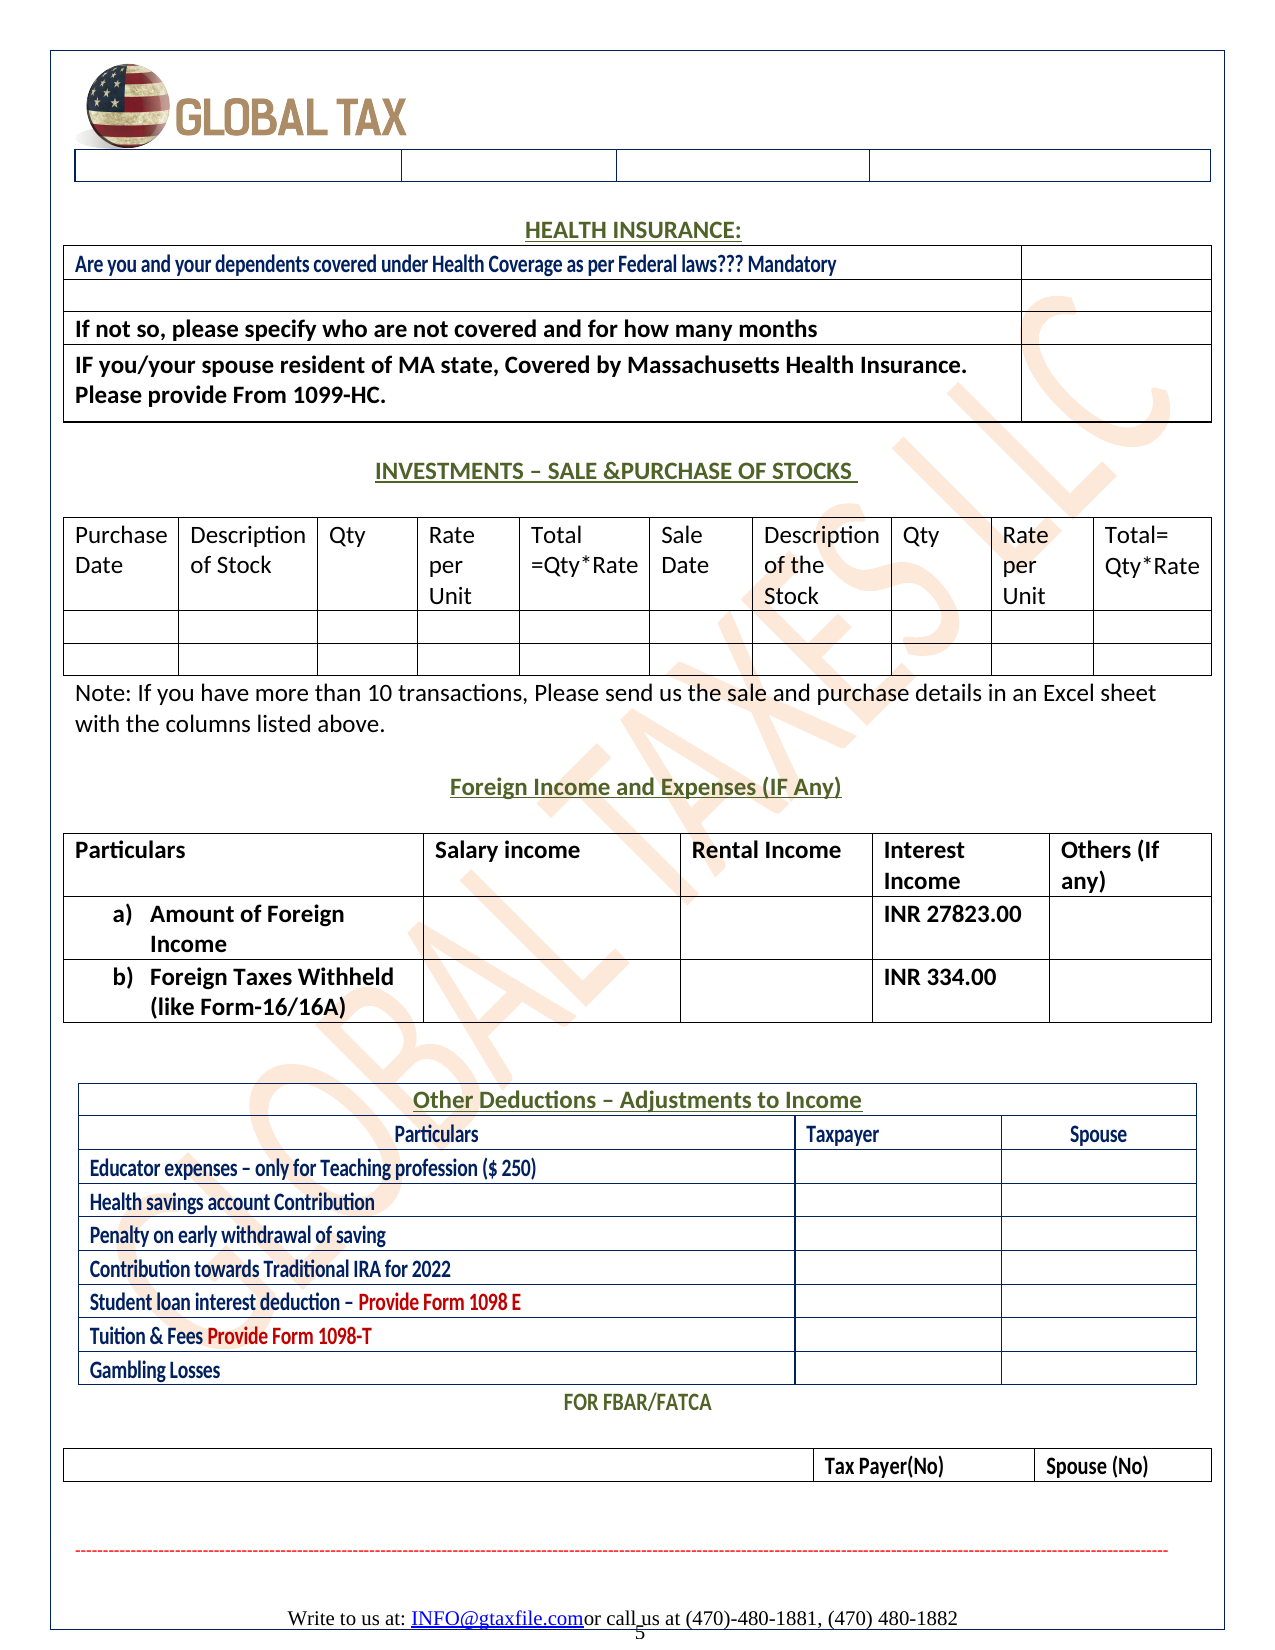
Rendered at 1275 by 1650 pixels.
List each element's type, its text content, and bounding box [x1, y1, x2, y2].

table_header Description of the Stock [753, 518, 891, 610]
table_cell [64, 280, 1021, 311]
table_header Others (If any) [1050, 834, 1211, 896]
table_cell [992, 611, 1093, 643]
table_cell [64, 611, 178, 643]
table_cell [650, 611, 752, 643]
table_cell Gambling Losses [79, 1352, 794, 1384]
table_cell [1002, 1285, 1196, 1317]
table_cell [1050, 897, 1211, 959]
table_header Are you and your dependents covered under Health Coverage as per Federal laws??? Mandatory [64, 246, 1021, 279]
table_cell [753, 611, 891, 643]
table_cell [681, 960, 872, 1022]
table_cell [1094, 644, 1211, 675]
table_cell [796, 1318, 1001, 1351]
table_cell [892, 611, 991, 643]
text HEALTH INSURANCE: [450, 214, 1200, 245]
table_cell [1022, 345, 1211, 421]
table_cell [870, 150, 1210, 181]
table_cell Taxpayer [796, 1116, 1001, 1149]
table_cell [179, 644, 317, 675]
table_cell [892, 644, 991, 675]
table_cell [1094, 611, 1211, 643]
table_header Other Deductions – Adjustments to Income [79, 1084, 1196, 1115]
table_header Sale Date [650, 518, 752, 610]
table_header Purchase Date [64, 518, 178, 610]
table_cell Health savings account Contribution [79, 1184, 794, 1216]
table_cell [796, 1184, 1001, 1216]
table_header Interest Income [873, 834, 1049, 896]
text Foreign Income and Expenses (IF Any) [375, 771, 1200, 801]
table_cell [650, 644, 752, 675]
table_cell Contribution towards Traditional IRA for 2022 [79, 1251, 794, 1283]
table_cell [1002, 1150, 1196, 1182]
table_header [1022, 246, 1211, 279]
table_cell [1022, 280, 1211, 311]
table_cell [402, 150, 616, 181]
table_header Particulars [64, 834, 423, 896]
table_cell Spouse [1002, 1116, 1196, 1149]
table_header Qty [892, 518, 991, 610]
table_cell [520, 611, 649, 643]
table_cell [796, 1150, 1001, 1182]
table_cell Tuition & Fees Provide Form 1098-T [79, 1318, 794, 1351]
table_header Rate per Unit [418, 518, 519, 610]
table_cell INR 27823.00 [873, 897, 1049, 959]
table_cell [681, 897, 872, 959]
table_header Rate per Unit [992, 518, 1093, 610]
table_cell [520, 644, 649, 675]
text INVESTMENTS – SALE &PURCHASE OF STOCKS [300, 455, 1200, 485]
table_cell Student loan interest deduction – Provide Form 1098 E [79, 1285, 794, 1317]
table_header Spouse (No) [1035, 1449, 1211, 1481]
table_cell [76, 150, 401, 181]
table_header Rental Income [681, 834, 872, 896]
table_cell [796, 1217, 1001, 1250]
table_cell [179, 611, 317, 643]
table_cell Educator expenses – only for Teaching profession ($ 250) [79, 1150, 794, 1182]
table_cell [1002, 1352, 1196, 1384]
table_header Description of Stock [179, 518, 317, 610]
table_cell [796, 1285, 1001, 1317]
table_header Total =Qty*Rate [520, 518, 649, 610]
table_cell [418, 644, 519, 675]
table_cell [318, 611, 417, 643]
table_cell [318, 644, 417, 675]
text Note: If you have more than 10 transactions, Please send us the sale and purchase details in an Excel sheet with the columns listed above. [75, 677, 1200, 738]
table_cell [1002, 1217, 1196, 1250]
table_cell [1022, 312, 1211, 344]
table_cell [418, 611, 519, 643]
table_cell [1002, 1318, 1196, 1351]
table_cell Foreign Taxes Withheld (like Form-16/16A) [64, 960, 423, 1022]
table_header Qty [318, 518, 417, 610]
table_header [64, 1449, 813, 1481]
table_cell Amount of Foreign Income [64, 897, 423, 959]
table_cell [1002, 1251, 1196, 1283]
table_cell [992, 644, 1093, 675]
text FOR FBAR/FATCA [75, 1386, 1200, 1417]
table_cell Particulars [79, 1116, 794, 1149]
table_cell If not so, please specify who are not covered and for how many months [64, 312, 1021, 344]
table_cell Penalty on early withdrawal of saving [79, 1217, 794, 1250]
table_cell [1002, 1184, 1196, 1216]
table_cell [424, 960, 680, 1022]
table_cell [424, 897, 680, 959]
table_cell [1050, 960, 1211, 1022]
table_cell [617, 150, 869, 181]
table_cell IF you/your spouse resident of MA state, Covered by Massachusetts Health Insurance. Please provide From 1099-HC. [64, 345, 1021, 421]
table_cell [753, 644, 891, 675]
table_cell [64, 644, 178, 675]
table_cell [796, 1352, 1001, 1384]
table_header Tax Payer(No) [814, 1449, 1034, 1481]
table_header Total= Qty*Rate [1094, 518, 1211, 610]
table_cell [796, 1251, 1001, 1283]
picture [75, 63, 407, 149]
table_cell INR 334.00 [873, 960, 1049, 1022]
table_header Salary income [424, 834, 680, 896]
